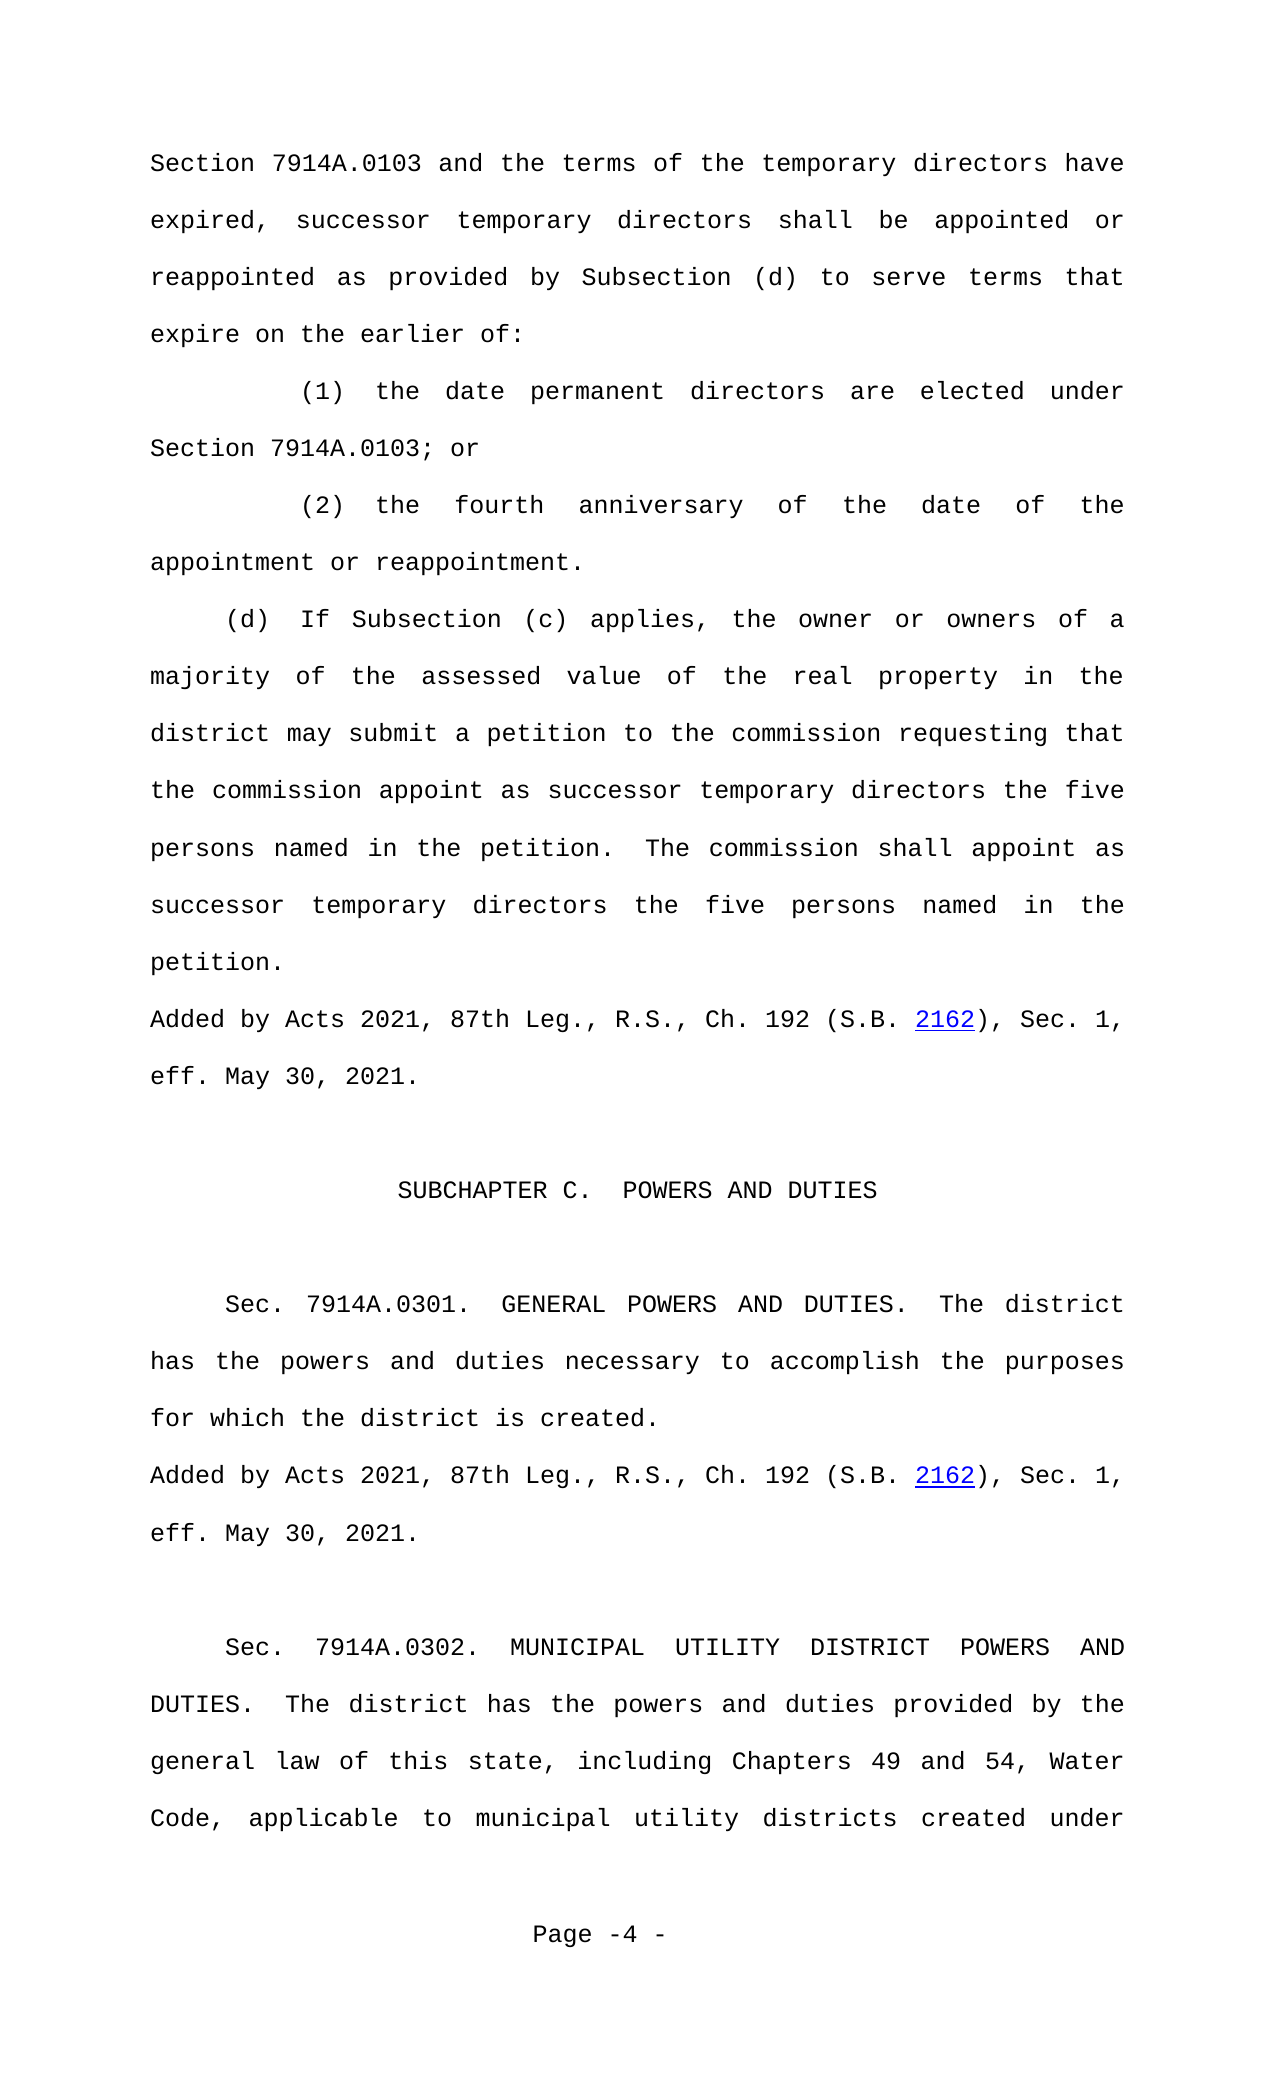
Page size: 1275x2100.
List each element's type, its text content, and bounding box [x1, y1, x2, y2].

text (2) the fourth anniversary of the date of the appointment or reappointment. [150, 492, 1125, 578]
text (1) the date permanent directors are elected under Section 7914A.0103; or [150, 378, 1125, 464]
text SUBCHAPTER C. POWERS AND DUTIES [150, 1177, 1125, 1206]
text Sec. 7914A.0301. GENERAL POWERS AND DUTIES. The district has the powers and duties necessary to accomplish the purposes for which the district is created. [150, 1292, 1125, 1434]
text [150, 1634, 1125, 1834]
text Added by Acts 2021, 87th Leg., R.S., Ch. 192 (S.B. 2162), Sec. 1, eff. May 30, 2021. [150, 1006, 1125, 1092]
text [150, 150, 1125, 350]
text (d) If Subsection (c) applies, the owner or owners of a majority of the assessed value of the real property in the district may submit a petition to the commission requesting that the commission appoint as successor temporary directors the five persons named in the petition. The commission shall appoint as successor temporary directors the five persons named in the petition. [150, 607, 1125, 978]
text Added by Acts 2021, 87th Leg., R.S., Ch. 192 (S.B. 2162), Sec. 1, eff. May 30, 2021. [150, 1463, 1125, 1548]
